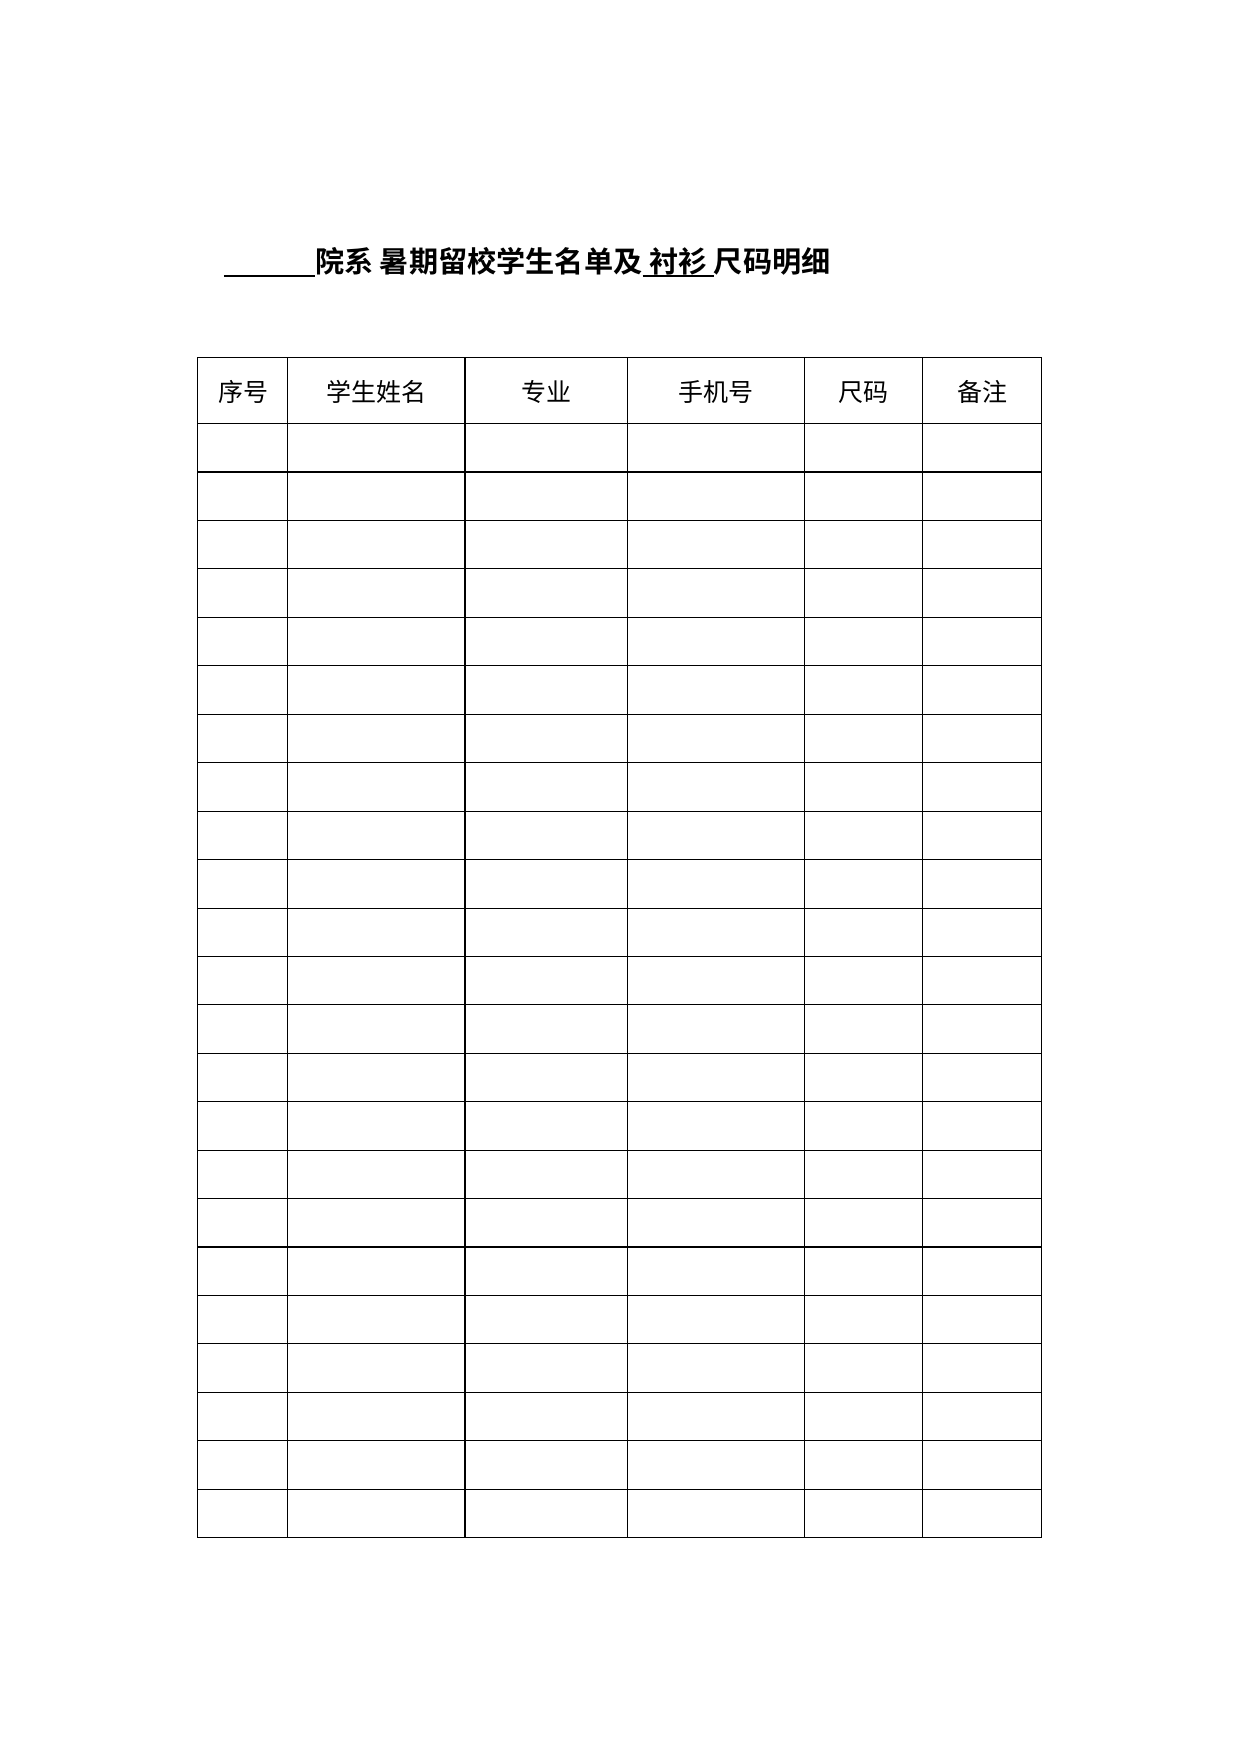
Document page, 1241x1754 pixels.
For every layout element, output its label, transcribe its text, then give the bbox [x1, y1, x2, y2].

table_cell [805, 812, 922, 859]
table_cell [923, 1296, 1041, 1343]
table_cell [198, 618, 287, 665]
table_cell [628, 521, 804, 568]
table_cell [923, 1102, 1041, 1149]
table_cell [805, 473, 922, 520]
table_cell [628, 1344, 804, 1392]
table_cell [923, 715, 1041, 762]
table_cell [466, 1005, 627, 1053]
table_cell [466, 1199, 627, 1246]
table_cell [198, 1393, 287, 1440]
table_cell [198, 763, 287, 811]
table_cell [288, 1151, 464, 1198]
table_cell [923, 909, 1041, 956]
table_cell [466, 1151, 627, 1198]
table_cell [805, 1296, 922, 1343]
table_cell [923, 424, 1041, 471]
table_cell [923, 666, 1041, 714]
table_cell [288, 1296, 464, 1343]
table_cell [288, 763, 464, 811]
table_cell [288, 666, 464, 714]
table_cell [628, 1490, 804, 1537]
table_cell [805, 1490, 922, 1537]
table_cell [628, 473, 804, 520]
table_cell [288, 473, 464, 520]
table_cell [198, 860, 287, 907]
table_cell [288, 860, 464, 907]
table_cell [198, 1441, 287, 1489]
table_cell 尺码 [805, 358, 922, 423]
table_cell [466, 666, 627, 714]
table_cell [805, 1393, 922, 1440]
table_cell [466, 812, 627, 859]
table_cell [628, 1199, 804, 1246]
table_header 院系 暑期留校学生名单及 衬衫 尺码明细 [198, 162, 1041, 357]
table_cell [805, 618, 922, 665]
table_cell [805, 957, 922, 1004]
table_cell [198, 1199, 287, 1246]
table_cell [466, 569, 627, 617]
table_cell [466, 763, 627, 811]
table_cell [628, 1005, 804, 1053]
table_cell [466, 1296, 627, 1343]
table_cell [628, 1054, 804, 1101]
table_cell [466, 1393, 627, 1440]
table_cell [923, 1005, 1041, 1053]
table_cell [288, 1054, 464, 1101]
table_cell [198, 909, 287, 956]
table_cell [923, 1490, 1041, 1537]
table_cell [466, 1054, 627, 1101]
table_cell [628, 666, 804, 714]
table_cell [466, 424, 627, 471]
table_cell [288, 812, 464, 859]
table_cell [288, 1490, 464, 1537]
table_cell [805, 909, 922, 956]
table_cell [805, 1054, 922, 1101]
table_cell [628, 1441, 804, 1489]
table_cell [923, 1248, 1041, 1295]
table_cell [198, 715, 287, 762]
table_cell [198, 1296, 287, 1343]
table_cell [466, 618, 627, 665]
table_cell [198, 957, 287, 1004]
table_cell [198, 1005, 287, 1053]
table_cell [288, 521, 464, 568]
table_cell [466, 473, 627, 520]
table_cell [288, 957, 464, 1004]
table_cell [466, 1441, 627, 1489]
table_cell 手机号 [628, 358, 804, 423]
table_cell [805, 1102, 922, 1149]
table_cell [628, 763, 804, 811]
table_cell [288, 424, 464, 471]
table_cell [805, 521, 922, 568]
table_cell [288, 1102, 464, 1149]
table_cell [805, 1151, 922, 1198]
table_cell [198, 1054, 287, 1101]
table_cell [628, 1248, 804, 1295]
table_cell [923, 957, 1041, 1004]
table_cell [466, 1490, 627, 1537]
table_cell 学生姓名 [288, 358, 464, 423]
table_cell [923, 521, 1041, 568]
table_cell [466, 909, 627, 956]
table_cell 专业 [466, 358, 627, 423]
table_cell [805, 1344, 922, 1392]
table_cell [198, 812, 287, 859]
table_cell [288, 618, 464, 665]
table_cell [805, 569, 922, 617]
table_cell [923, 812, 1041, 859]
table_cell [288, 1199, 464, 1246]
table_cell [628, 1151, 804, 1198]
table_cell [288, 909, 464, 956]
table_cell [288, 569, 464, 617]
table_cell [923, 1199, 1041, 1246]
table_cell [805, 860, 922, 907]
table_cell [923, 1344, 1041, 1392]
table_cell [198, 1490, 287, 1537]
table_cell [198, 473, 287, 520]
table_cell [805, 1005, 922, 1053]
table_cell [923, 860, 1041, 907]
table_cell [628, 1393, 804, 1440]
table_cell [628, 1296, 804, 1343]
table_cell [923, 1393, 1041, 1440]
table_cell [466, 957, 627, 1004]
table_cell [198, 1344, 287, 1392]
table_cell [805, 666, 922, 714]
table_cell [805, 1248, 922, 1295]
table_cell [805, 424, 922, 471]
table_cell [288, 1344, 464, 1392]
table_cell [198, 569, 287, 617]
table_cell [198, 1102, 287, 1149]
table_cell [288, 1393, 464, 1440]
table_cell [628, 715, 804, 762]
table_cell 序号 [198, 358, 287, 423]
table_cell [198, 521, 287, 568]
table_cell [466, 1102, 627, 1149]
table_cell [466, 715, 627, 762]
table_cell [628, 812, 804, 859]
table_cell [628, 860, 804, 907]
table_cell [923, 1054, 1041, 1101]
table_cell [805, 763, 922, 811]
table_cell [288, 1441, 464, 1489]
table_cell [288, 715, 464, 762]
table_cell [198, 1248, 287, 1295]
table_cell [805, 1441, 922, 1489]
table_cell [466, 1344, 627, 1392]
table_cell [288, 1248, 464, 1295]
table_cell [923, 1151, 1041, 1198]
table_cell [923, 763, 1041, 811]
table_cell [923, 473, 1041, 520]
table_cell [628, 957, 804, 1004]
table_cell [628, 424, 804, 471]
table_cell 备注 [923, 358, 1041, 423]
table_cell [288, 1005, 464, 1053]
table_cell [198, 1151, 287, 1198]
table_cell [466, 521, 627, 568]
table_cell [805, 715, 922, 762]
table_cell [923, 569, 1041, 617]
table_cell [628, 1102, 804, 1149]
table_cell [805, 1199, 922, 1246]
table_cell [923, 618, 1041, 665]
table_cell [466, 860, 627, 907]
table_cell [466, 1248, 627, 1295]
table_cell [628, 909, 804, 956]
table_cell [198, 424, 287, 471]
table_cell [198, 666, 287, 714]
table_cell [923, 1441, 1041, 1489]
table_cell [628, 618, 804, 665]
table_cell [628, 569, 804, 617]
